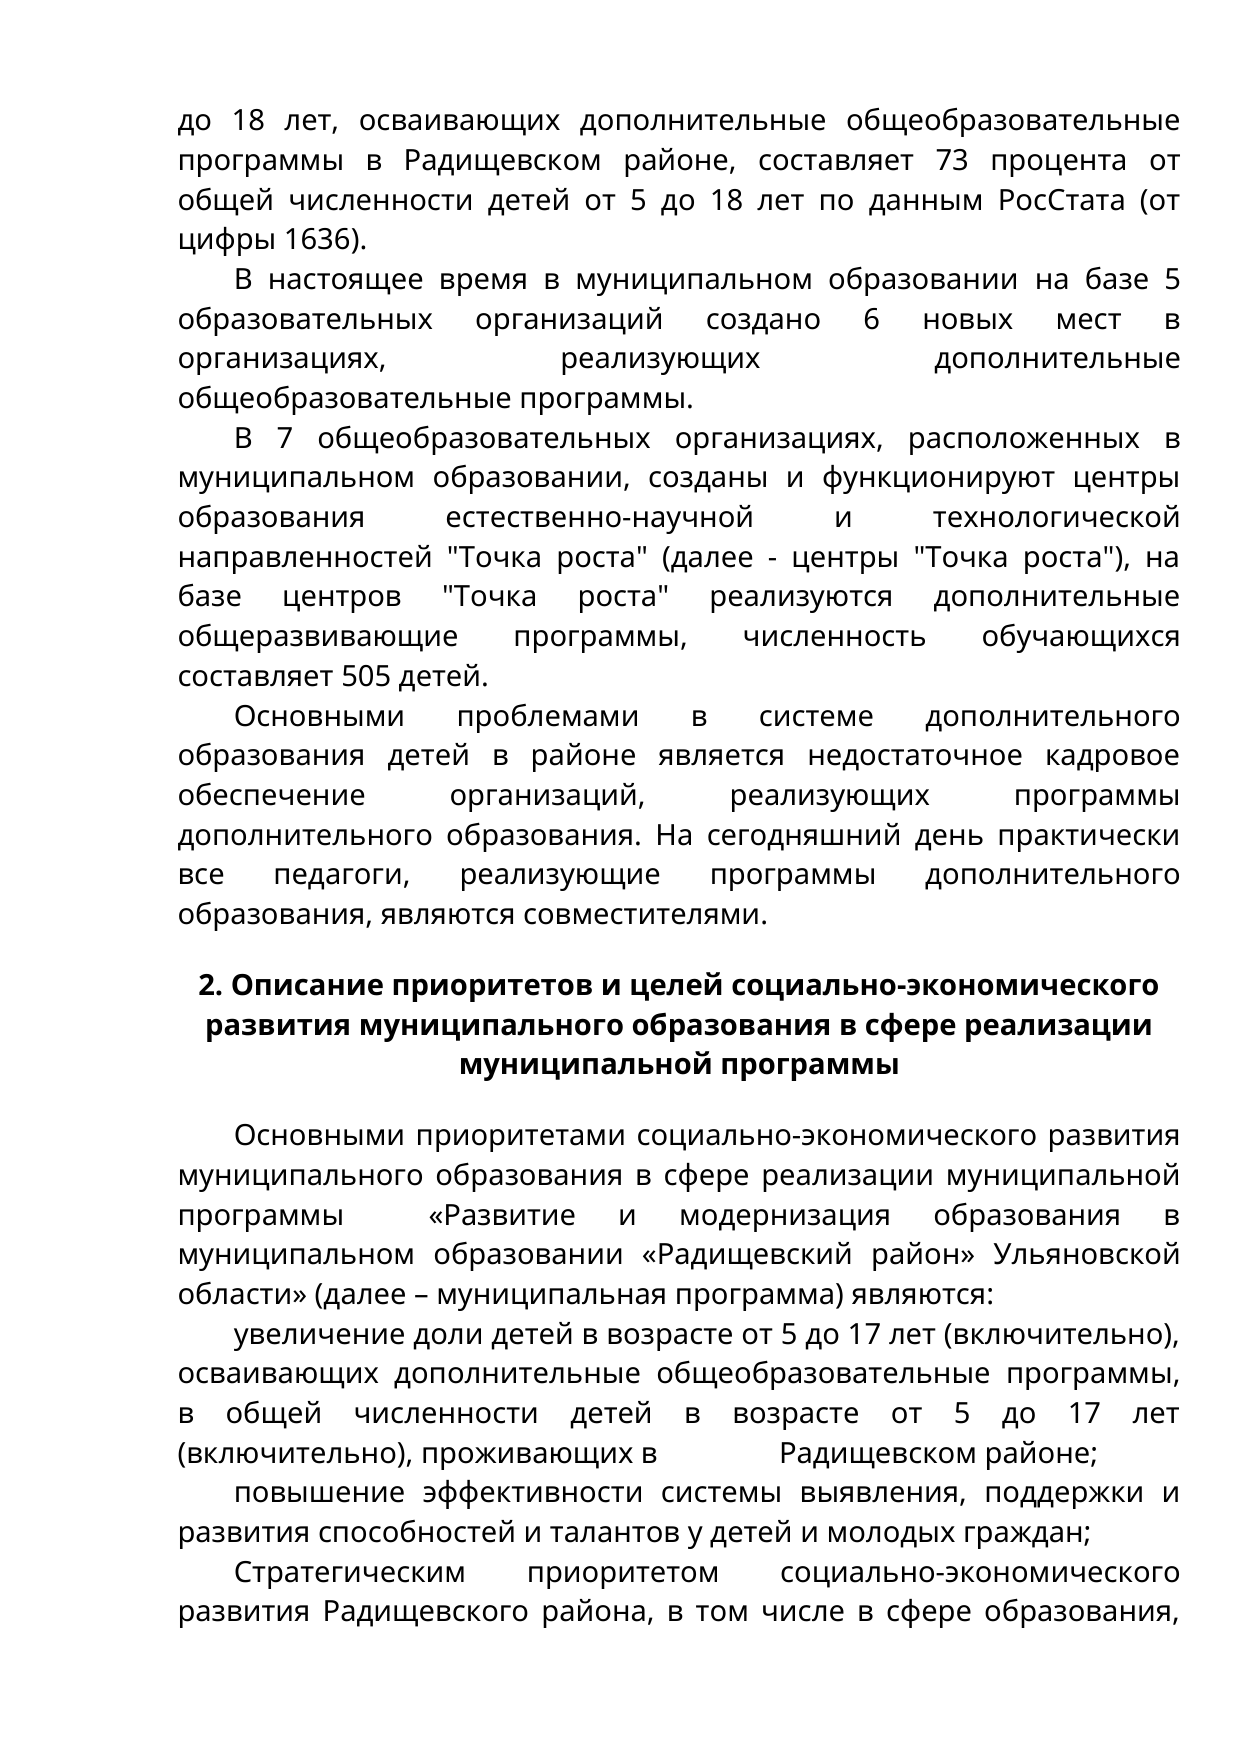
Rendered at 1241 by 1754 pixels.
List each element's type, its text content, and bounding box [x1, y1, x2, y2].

text В 7 общеобразовательных организациях, расположенных в муниципальном образовании, созданы и функционируют центры образования естественно-научной и технологической направленностей "Точка роста" (далее - центры "Точка роста"), на базе центров "Точка роста" реализуются дополнительные общеразвивающие программы, численность обучающихся составляет 505 детей. [177, 417, 1181, 695]
title 2. Описание приоритетов и целей социально-экономического [177, 964, 1181, 1004]
text Основными проблемами в системе дополнительного образования детей в районе является недостаточное кадровое обеспечение организаций, реализующих программы дополнительного образования. На сегодняшний день практически все педагоги, реализующие программы дополнительного образования, являются совместителями. [177, 695, 1181, 933]
text увеличение доли детей в возрасте от 5 до 17 лет (включительно), осваивающих дополнительные общеобразовательные программы, в общей численности детей в возрасте от 5 до 17 лет (включительно), проживающих в Радищевском районе; [177, 1313, 1181, 1472]
text В настоящее время в муниципальном образовании на базе 5 образовательных организаций создано 6 новых мест в организациях, реализующих дополнительные общеобразовательные программы. [177, 258, 1181, 417]
text повышение эффективности системы выявления, поддержки и развития способностей и талантов у детей и молодых граждан; [177, 1472, 1181, 1551]
title развития муниципального образования в сфере реализации муниципальной программы [177, 1004, 1181, 1083]
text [177, 99, 1181, 258]
text Основными приоритетами социально-экономического развития муниципального образования в сфере реализации муниципальной программы «Развитие и модернизация образования в муниципальном образовании «Радищевский район» Ульяновской области» (далее – муниципальная программа) являются: [177, 1114, 1181, 1313]
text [177, 1551, 1181, 1630]
